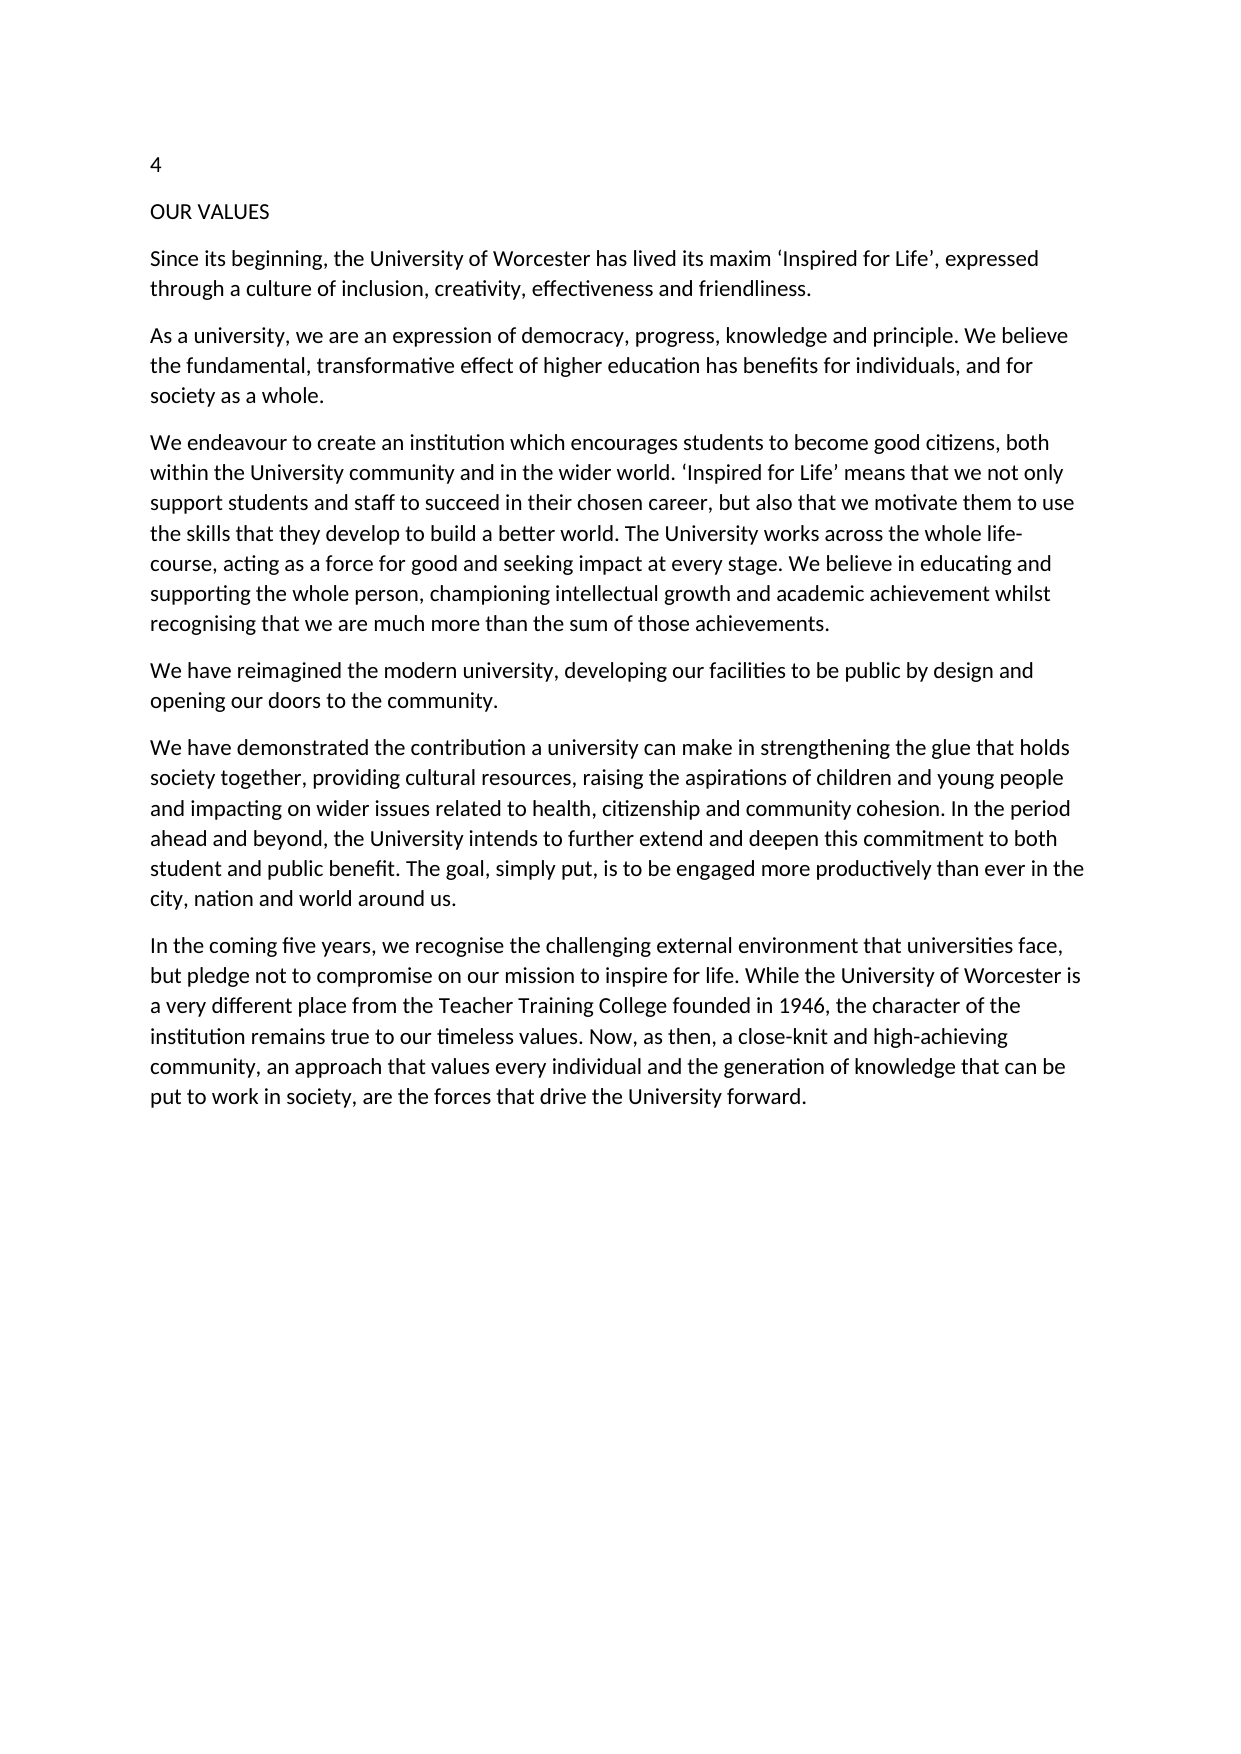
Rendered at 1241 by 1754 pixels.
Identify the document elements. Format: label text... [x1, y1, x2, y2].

text In the coming five years, we recognise the challenging external environment that universities face, but pledge not to compromise on our mission to inspire for life. While the University of Worcester is a very different place from the Teacher Training College founded in 1946, the character of the institution remains true to our timeless values. Now, as then, a close-knit and high-achieving community, an approach that values every individual and the generation of knowledge that can be put to work in society, are the forces that drive the University forward. [150, 931, 1090, 1110]
text As a university, we are an expression of democracy, progress, knowledge and principle. We believe the fundamental, transformative effect of higher education has benefits for individuals, and for society as a whole. [150, 321, 1090, 409]
text OUR VALUES [150, 197, 1090, 225]
text Since its beginning, the University of Worcester has lived its maxim ‘Inspired for Life’, expressed through a culture of inclusion, creativity, effectiveness and friendliness. [150, 244, 1090, 302]
text We have reimagined the modern university, developing our facilities to be public by design and opening our doors to the community. [150, 656, 1090, 714]
text We endeavour to create an institution which encourages students to become good citizens, both within the University community and in the wider world. ‘Inspired for Life’ means that we not only support students and staff to succeed in their chosen career, but also that we motivate them to use the skills that they develop to build a better world. The University works across the whole life-course, acting as a force for good and seeking impact at every stage. We believe in educating and supporting the whole person, championing intellectual growth and academic achievement whilst recognising that we are much more than the sum of those achievements. [150, 428, 1090, 637]
text We have demonstrated the contribution a university can make in strengthening the glue that holds society together, providing cultural resources, raising the aspirations of children and young people and impacting on wider issues related to health, citizenship and community cohesion. In the period ahead and beyond, the University intends to further extend and deepen this commitment to both student and public benefit. The goal, simply put, is to be engaged more productively than ever in the city, nation and world around us. [150, 733, 1090, 912]
text 4 [150, 150, 1090, 178]
